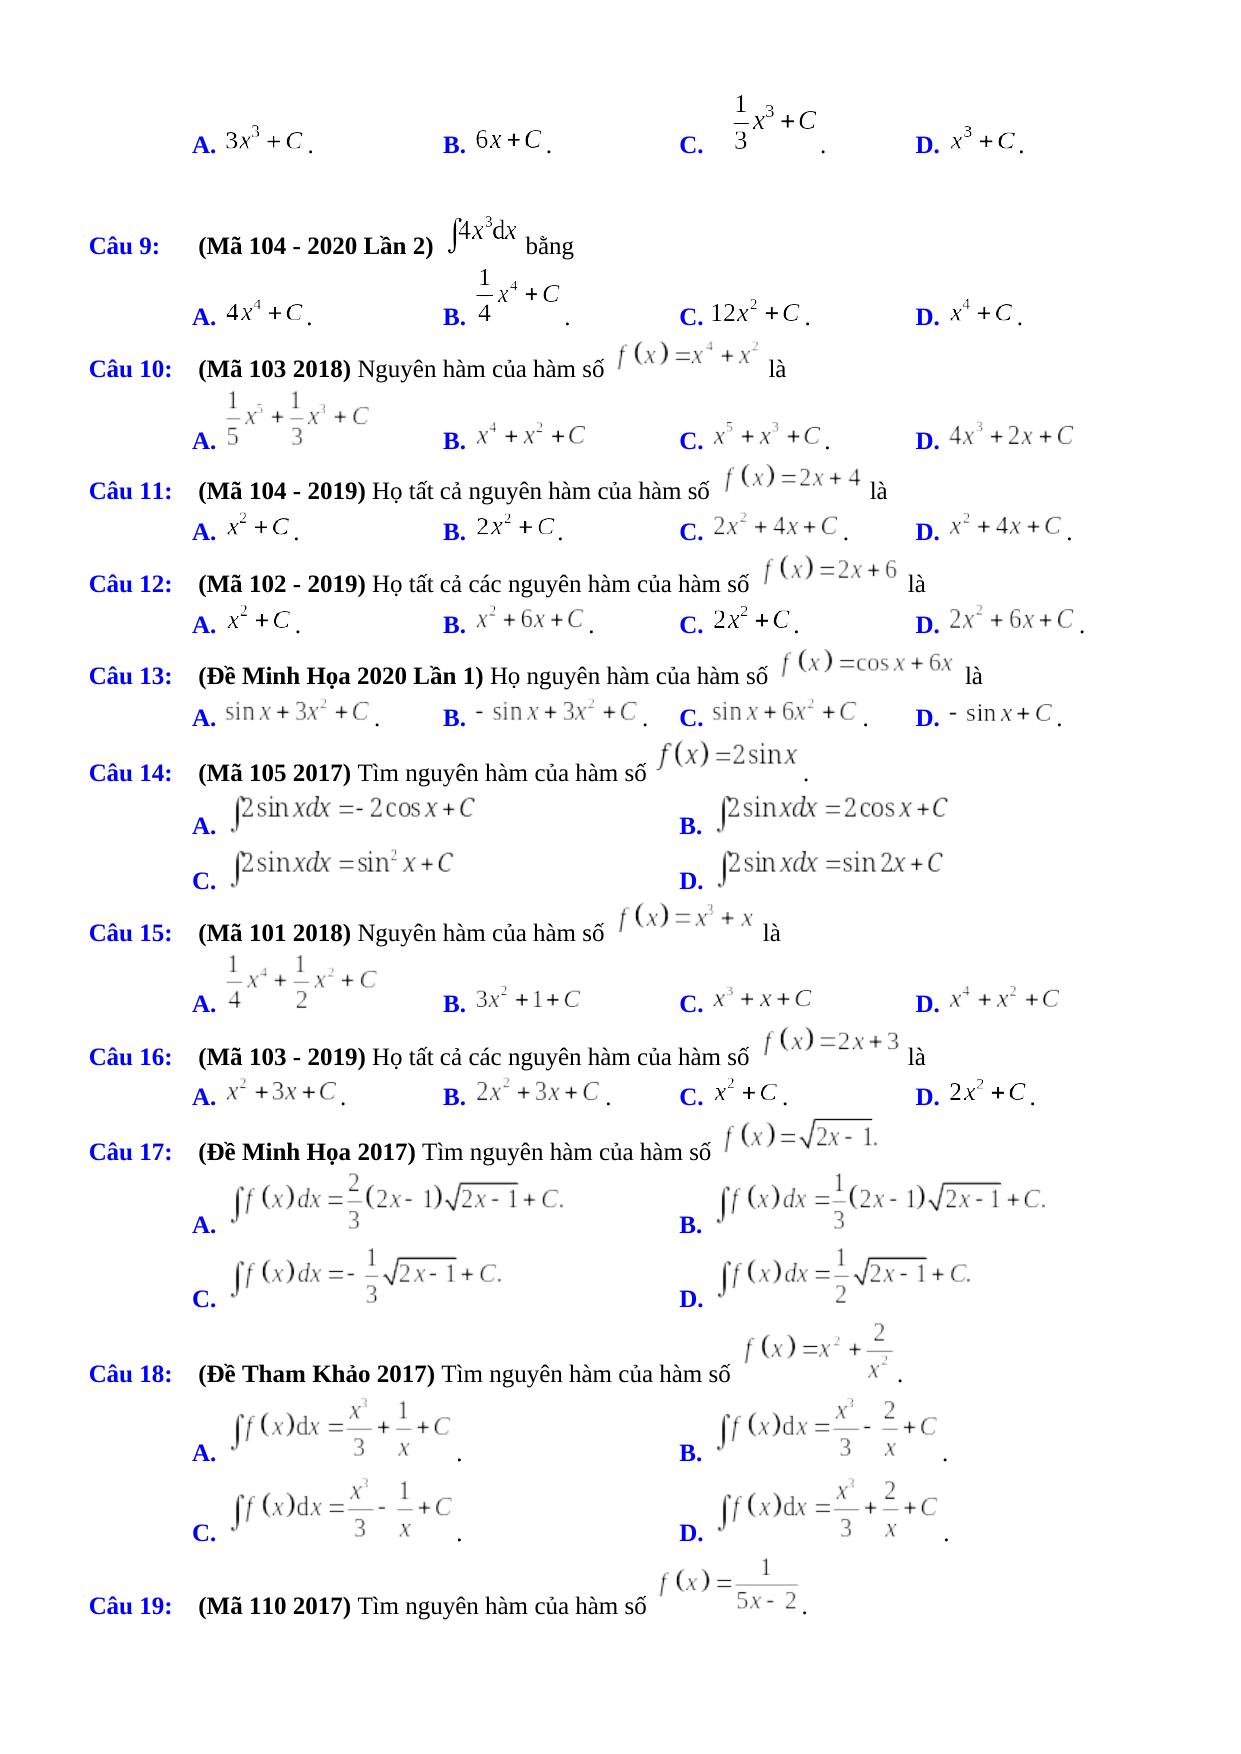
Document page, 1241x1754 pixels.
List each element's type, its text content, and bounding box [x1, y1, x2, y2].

text Câu 15: (Mã 101 2018) Nguyên hàm của hàm số là [88, 899, 1152, 947]
text Câu 18: (Đề Tham Khảo 2017) Tìm nguyên hàm của hàm số . [88, 1317, 1152, 1388]
text Câu 12: (Mã 102 - 2019) Họ tất cả các nguyên hàm của hàm số là [88, 550, 1152, 598]
text Câu 11: (Mã 104 - 2019) Họ tất cả nguyên hàm của hàm số là [88, 459, 1152, 505]
text C. . D. . [192, 1471, 1152, 1547]
text Câu 19: (Mã 110 2017) Tìm nguyên hàm của hàm số . [88, 1551, 1152, 1620]
text A. . B. . C. . D. . [192, 600, 1152, 639]
text C. D. [192, 1243, 1152, 1313]
text A. . B. . C. . D. . [192, 1073, 1152, 1111]
text Câu 10: (Mã 103 2018) Nguyên hàm của hàm số là [88, 335, 1152, 383]
text A. . B. . C. . D. . [192, 262, 1152, 331]
text A. B. [192, 1168, 1152, 1238]
text A. B. C. D. [192, 949, 1152, 1018]
text Câu 14: (Mã 105 2017) Tìm nguyên hàm của hàm số . [88, 736, 1152, 787]
text Câu 9: (Mã 104 - 2020 Lần 2) bằng [88, 209, 1152, 259]
text Câu 17: (Đề Minh Họa 2017) Tìm nguyên hàm của hàm số [88, 1115, 1152, 1166]
text A. . B. . C. . D. . [192, 507, 1152, 545]
text A. B. C. . D. [192, 385, 1152, 454]
list A. . B. . C. . D. . [192, 88, 1152, 159]
text C. D. [192, 844, 1152, 895]
text Câu 16: (Mã 103 - 2019) Họ tất cả các nguyên hàm của hàm số là [88, 1022, 1152, 1070]
text A. . B. . [192, 1390, 1152, 1466]
text A. B. [192, 789, 1152, 840]
text Câu 13: (Đề Minh Họa 2020 Lần 1) Họ nguyên hàm của hàm số là [88, 643, 1152, 690]
text A. . B. . C. . D. . [192, 692, 1152, 732]
